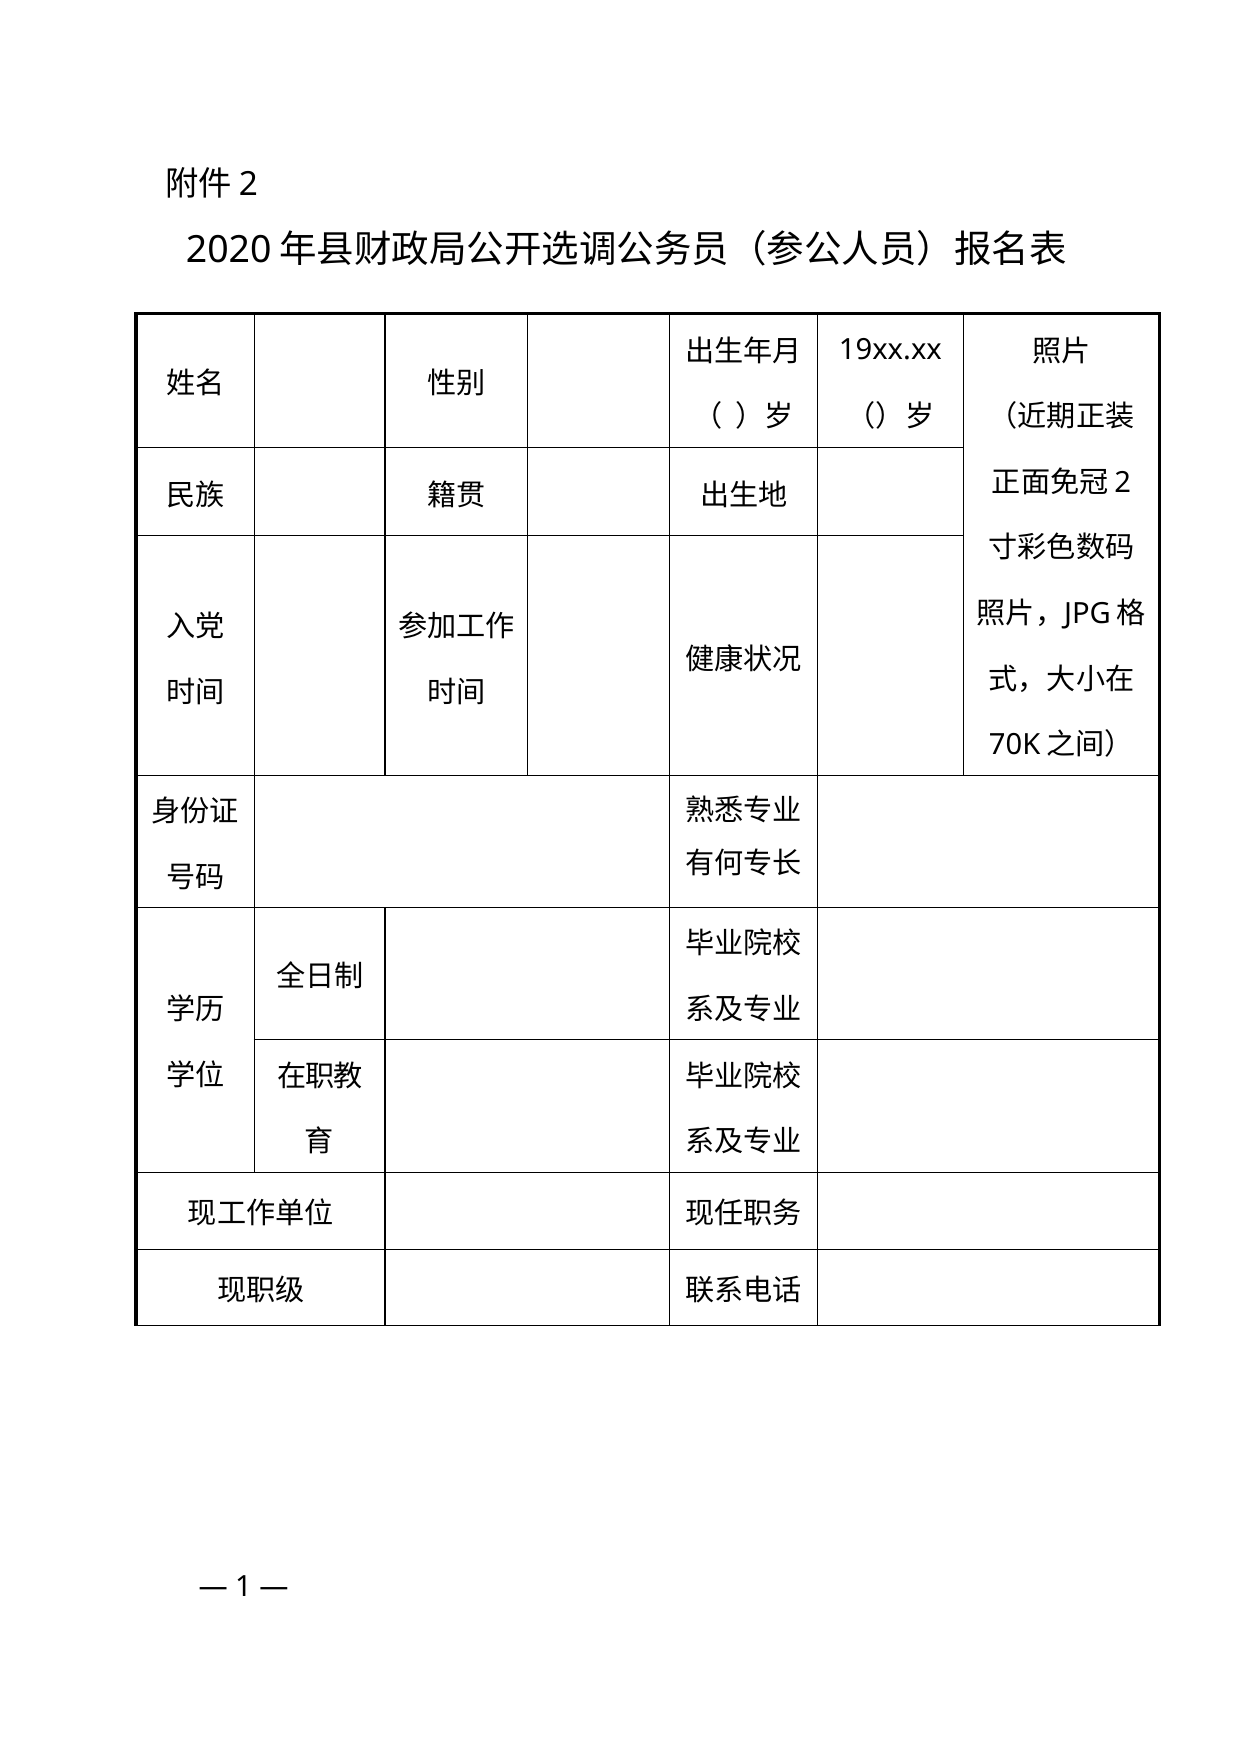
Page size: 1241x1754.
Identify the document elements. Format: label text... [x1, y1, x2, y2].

table_cell 全日制 [255, 908, 384, 1039]
table_cell 现职级 [138, 1250, 384, 1325]
table_cell [386, 908, 669, 1039]
table_header 性别 [386, 315, 527, 447]
table_header 姓名 [138, 315, 254, 447]
table_cell [528, 536, 669, 775]
table_cell 入党 时间 [138, 536, 254, 775]
table_cell [818, 1173, 1158, 1248]
table_cell [818, 908, 1158, 1039]
table_cell [255, 448, 384, 535]
table_cell [386, 1250, 669, 1325]
text 附件2 [165, 148, 1087, 214]
table_cell 学历 学位 [138, 908, 254, 1172]
table_cell [255, 536, 384, 775]
table_cell 在职教育 [255, 1040, 384, 1172]
table_header [528, 315, 669, 447]
table_cell [818, 448, 963, 535]
table_cell [818, 776, 1158, 907]
text 2020年县财政局公开选调公务员（参公人员）报名表 [165, 214, 1087, 279]
table_cell [818, 1250, 1158, 1325]
table_cell 熟悉专业 有何专长 [670, 776, 817, 907]
table_header 19xx.xx （）岁 [818, 315, 963, 447]
table_cell 联系电话 [670, 1250, 817, 1325]
table_cell [818, 536, 963, 775]
table_cell [386, 1173, 669, 1248]
table_cell 毕业院校系及专业 [670, 1040, 817, 1172]
table_cell 身份证号码 [138, 776, 254, 907]
table_cell 健康状况 [670, 536, 817, 775]
table_cell 毕业院校系及专业 [670, 908, 817, 1039]
table_cell 现工作单位 [138, 1173, 384, 1248]
table_cell [255, 776, 669, 907]
table_header 照片 （近期正装正面免冠2寸彩色数码照片，JPG格式，大小在70K之间） [964, 315, 1158, 775]
table_cell 民族 [138, 448, 254, 535]
table_header [255, 315, 384, 447]
table_cell [818, 1040, 1158, 1172]
table_header 出生年月 （ ）岁 [670, 315, 817, 447]
table_cell 籍贯 [386, 448, 527, 535]
table_cell 参加工作时间 [386, 536, 527, 775]
table_cell [386, 1040, 669, 1172]
table_cell [528, 448, 669, 535]
table_cell 出生地 [670, 448, 817, 535]
table_cell 现任职务 [670, 1173, 817, 1248]
